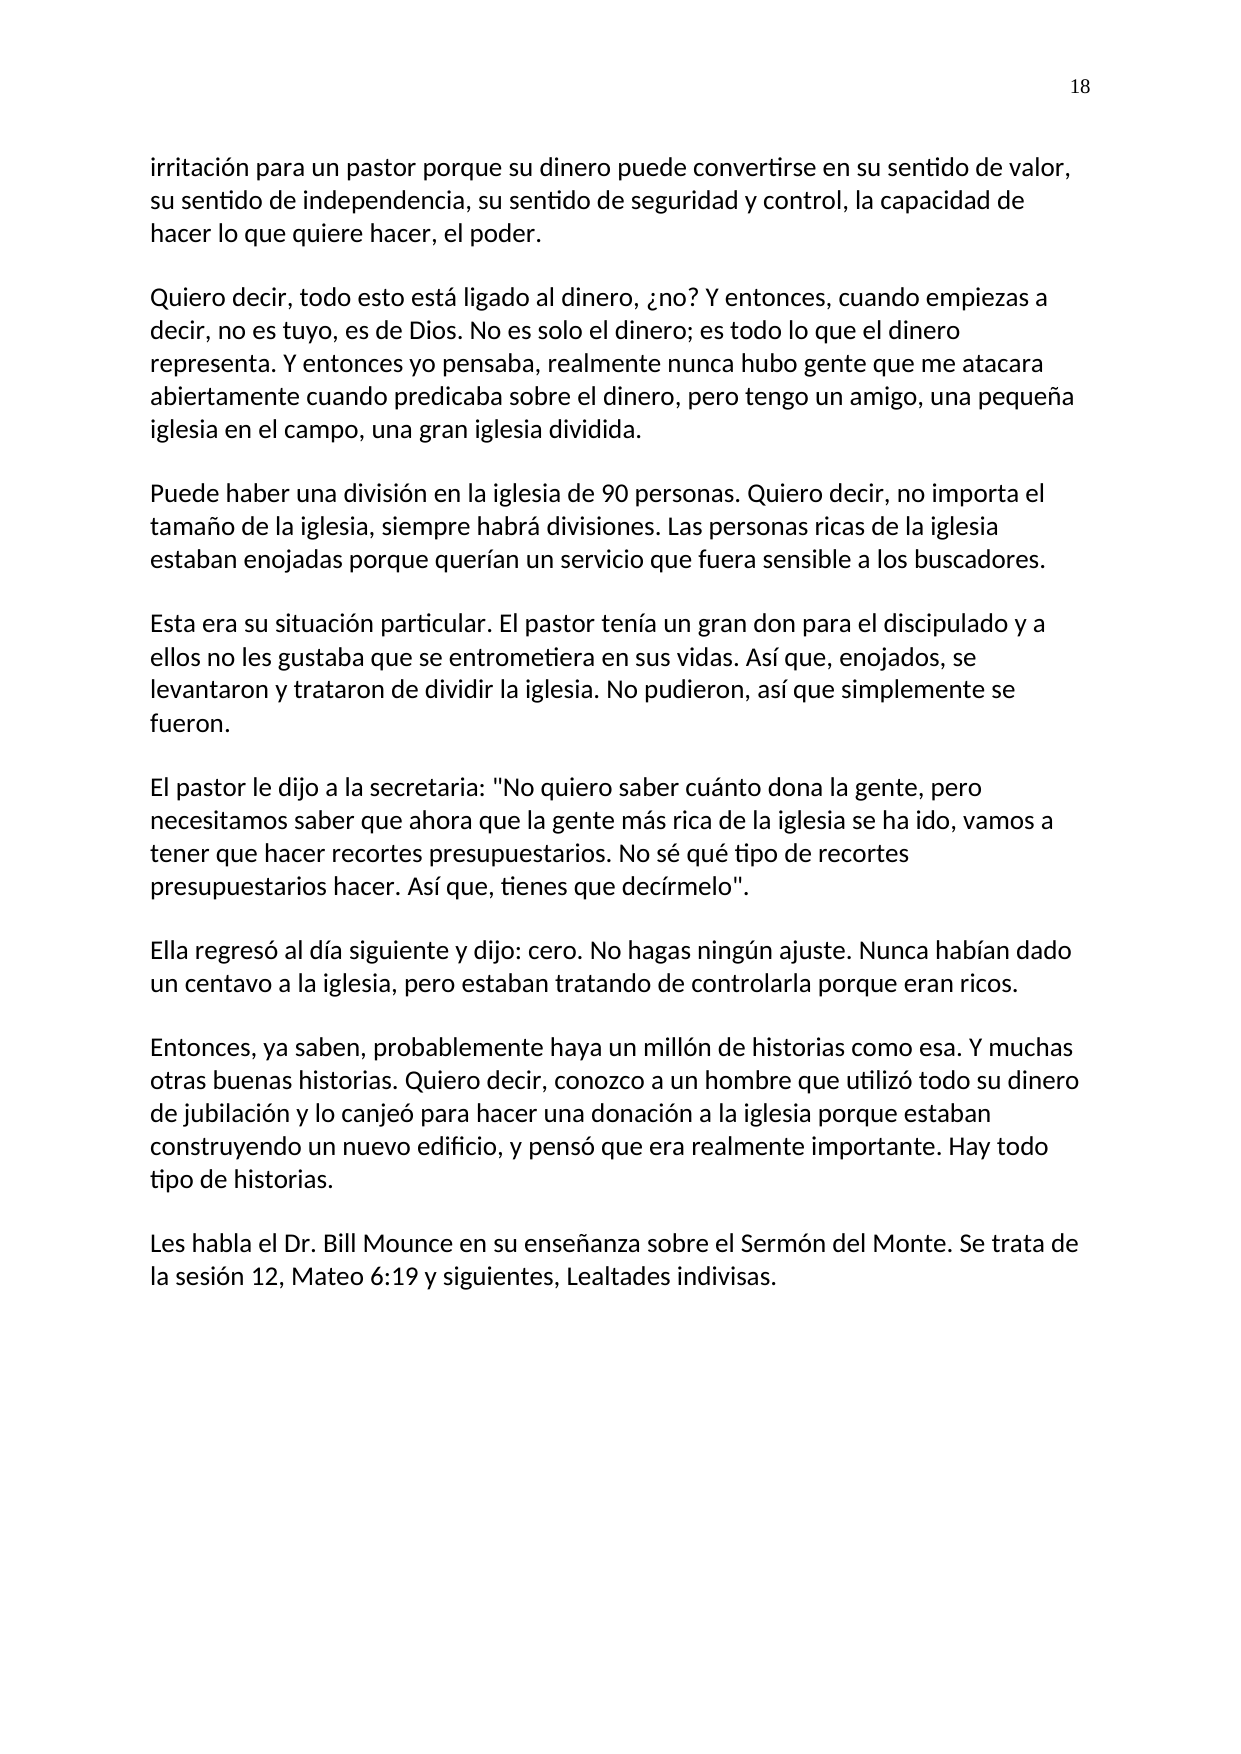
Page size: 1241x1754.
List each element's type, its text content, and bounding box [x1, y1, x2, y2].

text Les habla el Dr. Bill Mounce en su enseñanza sobre el Sermón del Monte. Se trata de la sesión 12, Mateo 6:19 y siguientes, Lealtades indivisas. [150, 1227, 1090, 1317]
text Esta era su situación particular. El pastor tenía un gran don para el discipulado y a ellos no les gustaba que se entrometiera en sus vidas. Así que, enojados, se levantaron y trataron de dividir la iglesia. No pudieron, así que simplemente se fueron. [150, 607, 1090, 739]
text El pastor le dijo a la secretaria: "No quiero saber cuánto dona la gente, pero necesitamos saber que ahora que la gente más rica de la iglesia se ha ido, vamos a tener que hacer recortes presupuestarios. No sé qué tipo de recortes presupuestarios hacer. Así que, tienes que decírmelo". [150, 770, 1090, 902]
text Entonces, ya saben, probablemente haya un millón de historias como esa. Y muchas otras buenas historias. Quiero decir, conozco a un hombre que utilizó todo su dinero de jubilación y lo canjeó para hacer una donación a la iglesia porque estaban construyendo un nuevo edificio, y pensó que era realmente importante. Hay todo tipo de historias. [150, 1030, 1090, 1195]
text Quiero decir, todo esto está ligado al dinero, ¿no? Y entonces, cuando empiezas a decir, no es tuyo, es de Dios. No es solo el dinero; es todo lo que el dinero representa. Y entonces yo pensaba, realmente nunca hubo gente que me atacara abiertamente cuando predicaba sobre el dinero, pero tengo un amigo, una pequeña iglesia en el campo, una gran iglesia dividida. [150, 280, 1090, 445]
text Ella regresó al día siguiente y dijo: cero. No hagas ningún ajuste. Nunca habían dado un centavo a la iglesia, pero estaban tratando de controlarla porque eran ricos. [150, 933, 1090, 999]
text Puede haber una división en la iglesia de 90 personas. Quiero decir, no importa el tamaño de la iglesia, siempre habrá divisiones. Las personas ricas de la iglesia estaban enojadas porque querían un servicio que fuera sensible a los buscadores. [150, 476, 1090, 576]
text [150, 150, 1090, 249]
